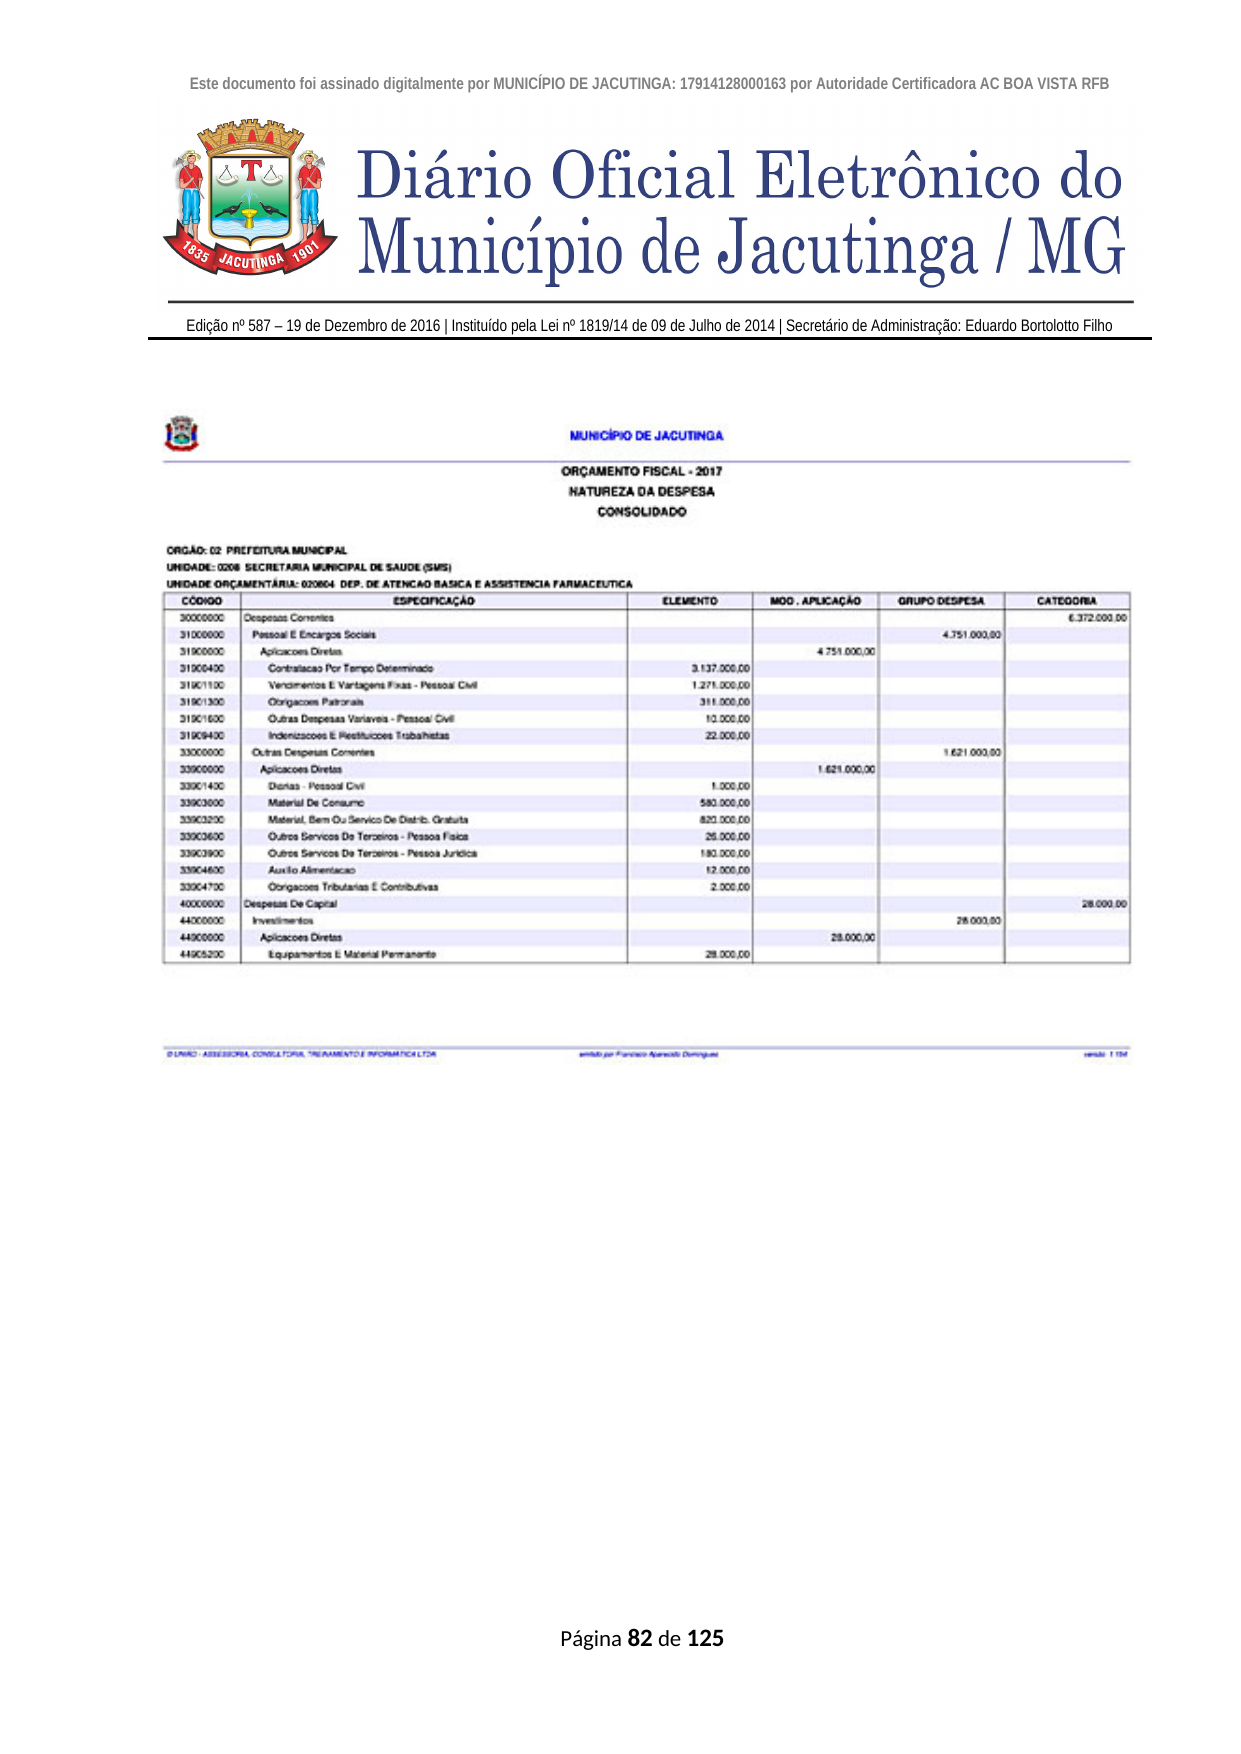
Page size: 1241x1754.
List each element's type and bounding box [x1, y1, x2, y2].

picture [147, 364, 1137, 1065]
picture [155, 97, 1145, 313]
